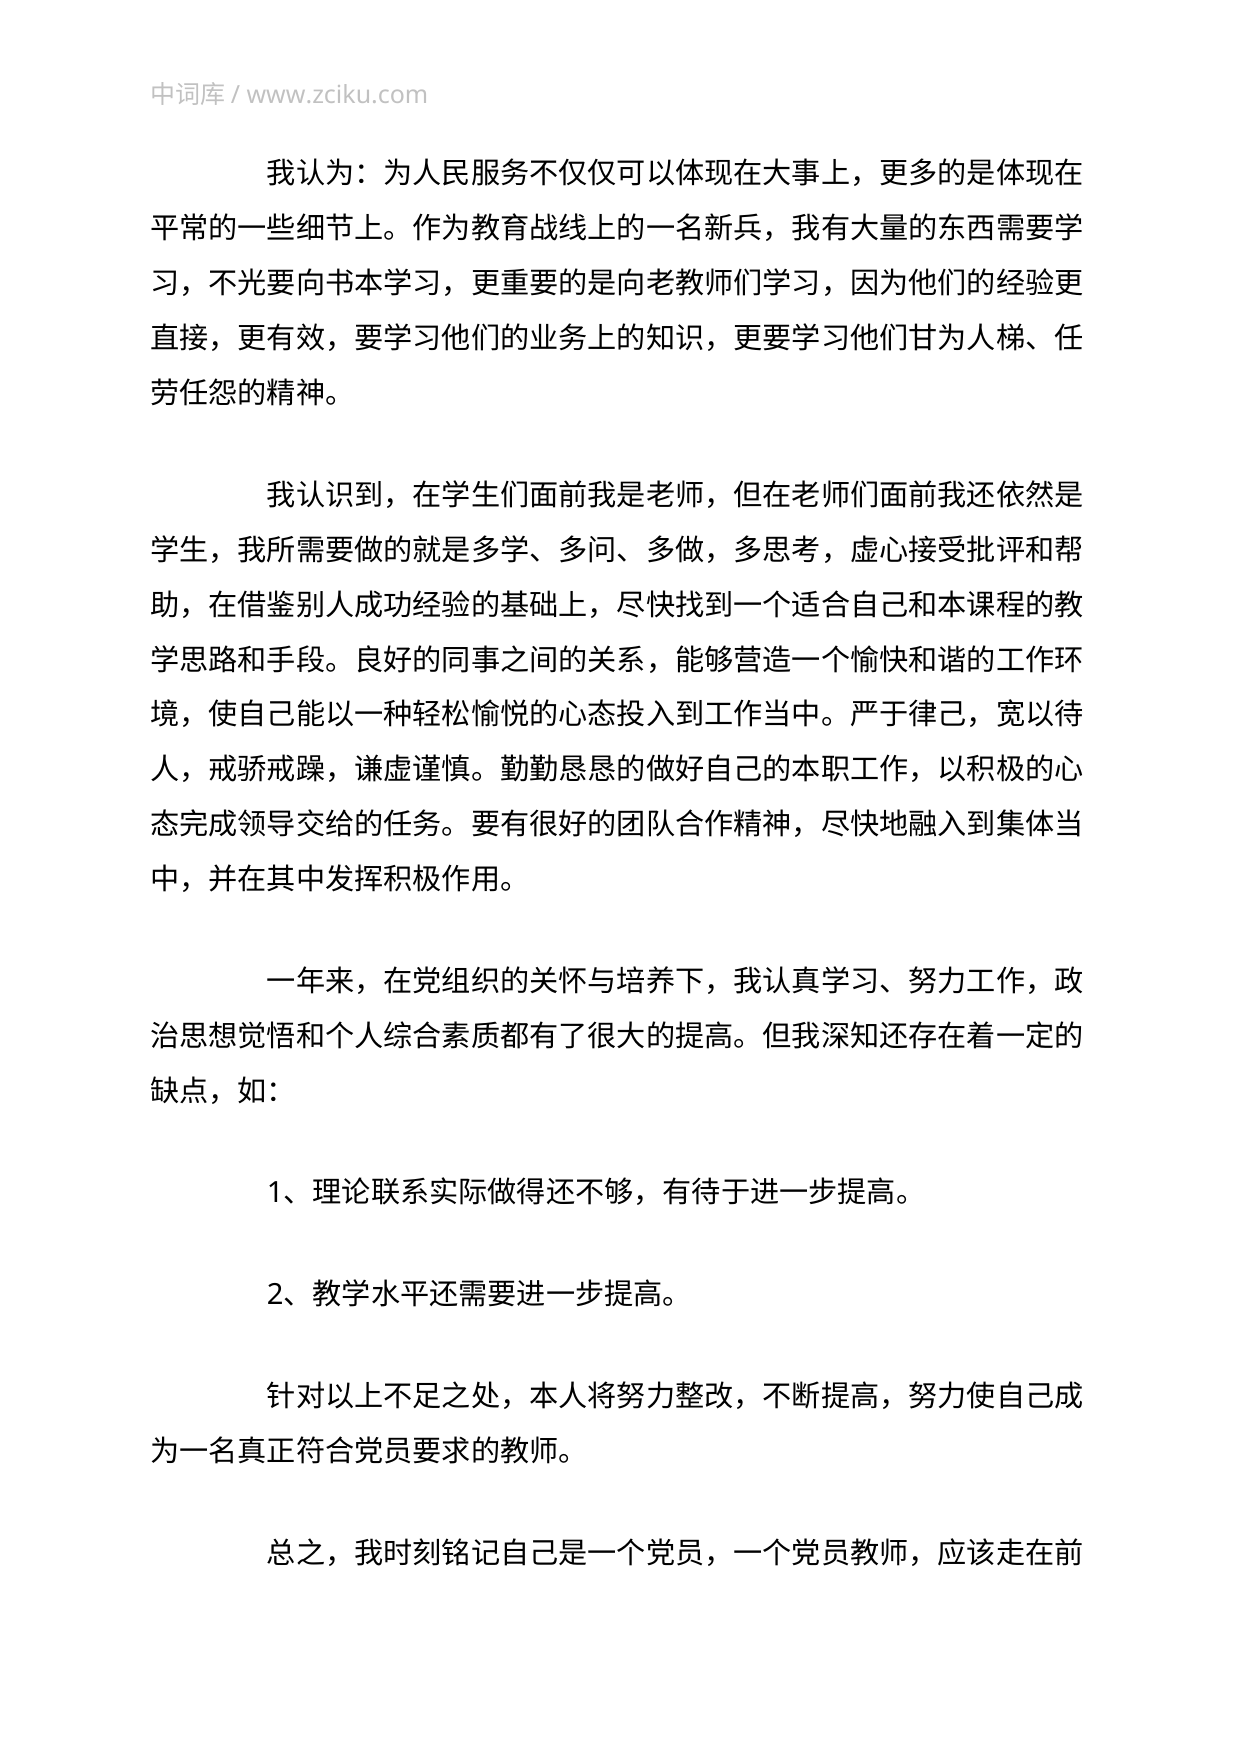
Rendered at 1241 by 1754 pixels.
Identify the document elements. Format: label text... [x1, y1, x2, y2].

text 我认为：为人民服务不仅仅可以体现在大事上，更多的是体现在平常的一些细节上。作为教育战线上的一名新兵，我有大量的东西需要学习，不光要向书本学习，更重要的是向老教师们学习，因为他们的经验更直接，更有效，要学习他们的业务上的知识，更要学习他们甘为人梯、任劳任怨的精神。 [150, 150, 1090, 412]
text 一年来，在党组织的关怀与培养下，我认真学习、努力工作，政治思想觉悟和个人综合素质都有了很大的提高。但我深知还存在着一定的缺点，如： [150, 957, 1090, 1109]
text 2、教学水平还需要进一步提高。 [150, 1271, 1090, 1313]
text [150, 1529, 1090, 1572]
text 1、理论联系实际做得还不够，有待于进一步提高。 [150, 1169, 1090, 1211]
text 针对以上不足之处，本人将努力整改，不断提高，努力使自己成为一名真正符合党员要求的教师。 [150, 1373, 1090, 1470]
text 我认识到，在学生们面前我是老师，但在老师们面前我还依然是学生，我所需要做的就是多学、多问、多做，多思考，虚心接受批评和帮助，在借鉴别人成功经验的基础上，尽快找到一个适合自己和本课程的教学思路和手段。良好的同事之间的关系，能够营造一个愉快和谐的工作环境，使自己能以一种轻松愉悦的心态投入到工作当中。严于律己，宽以待人，戒骄戒躁，谦虚谨慎。勤勤恳恳的做好自己的本职工作，以积极的心态完成领导交给的任务。要有很好的团队合作精神，尽快地融入到集体当中，并在其中发挥积极作用。 [150, 471, 1090, 898]
